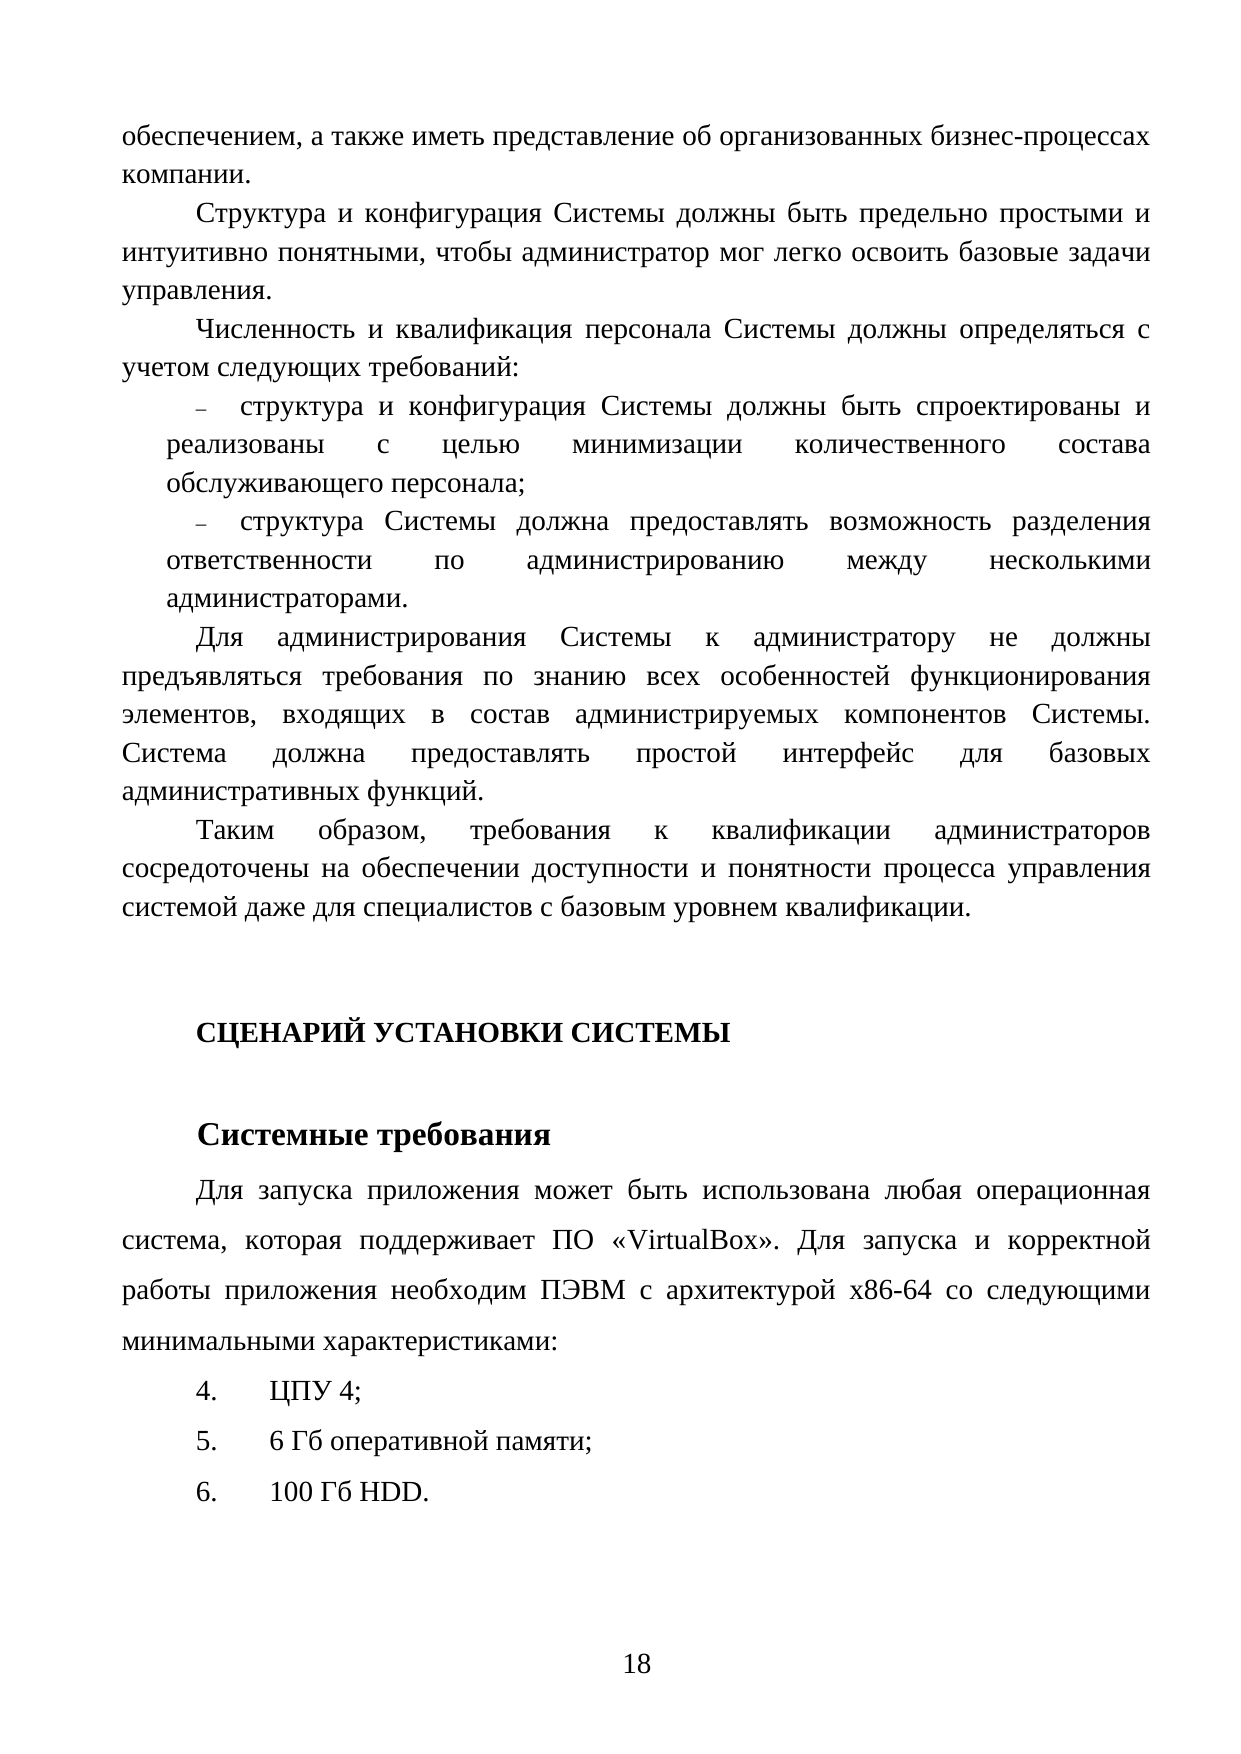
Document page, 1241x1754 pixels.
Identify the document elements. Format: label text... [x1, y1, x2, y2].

subtitle Сценарий УСТАНОВКИ СИСТЕМЫ [122, 1015, 1152, 1048]
text Численность и квалификация персонала Системы должны определяться с учетом следующих требований: [122, 311, 1152, 383]
text Для администрирования Системы к администратору не должны предъявляться требования по знанию всех особенностей функционирования элементов, входящих в состав администрируемых компонентов Системы. Система должна предоставлять простой интерфейс для базовых административных функций. [122, 619, 1152, 807]
list ЦПУ 4; [122, 1373, 1152, 1407]
list Системные требования [197, 1114, 1152, 1153]
list Для запуска приложения может быть использована любая операционная система, которая поддерживает ПО «VirtualBox». Для запуска и корректной работы приложения необходим ПЭВМ с архитектурой x86-64 со следующими минимальными характеристиками: [122, 1172, 1152, 1356]
list 100 Гб HDD. [122, 1474, 1152, 1507]
text Таким образом, требования к квалификации администраторов сосредоточены на обеспечении доступности и понятности процесса управления системой даже для специалистов с базовым уровнем квалификации. [122, 812, 1152, 922]
list структура Системы должна предоставлять возможность разделения ответственности по администрированию между несколькими администраторами. [166, 503, 1152, 614]
list 6 Гб оперативной памяти; [122, 1423, 1152, 1457]
list структура и конфигурация Системы должны быть спроектированы и реализованы с целью минимизации количественного состава обслуживающего персонала; [166, 388, 1152, 498]
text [122, 118, 1152, 190]
text Структура и конфигурация Системы должны быть предельно простыми и интуитивно понятными, чтобы администратор мог легко освоить базовые задачи управления. [122, 195, 1152, 306]
